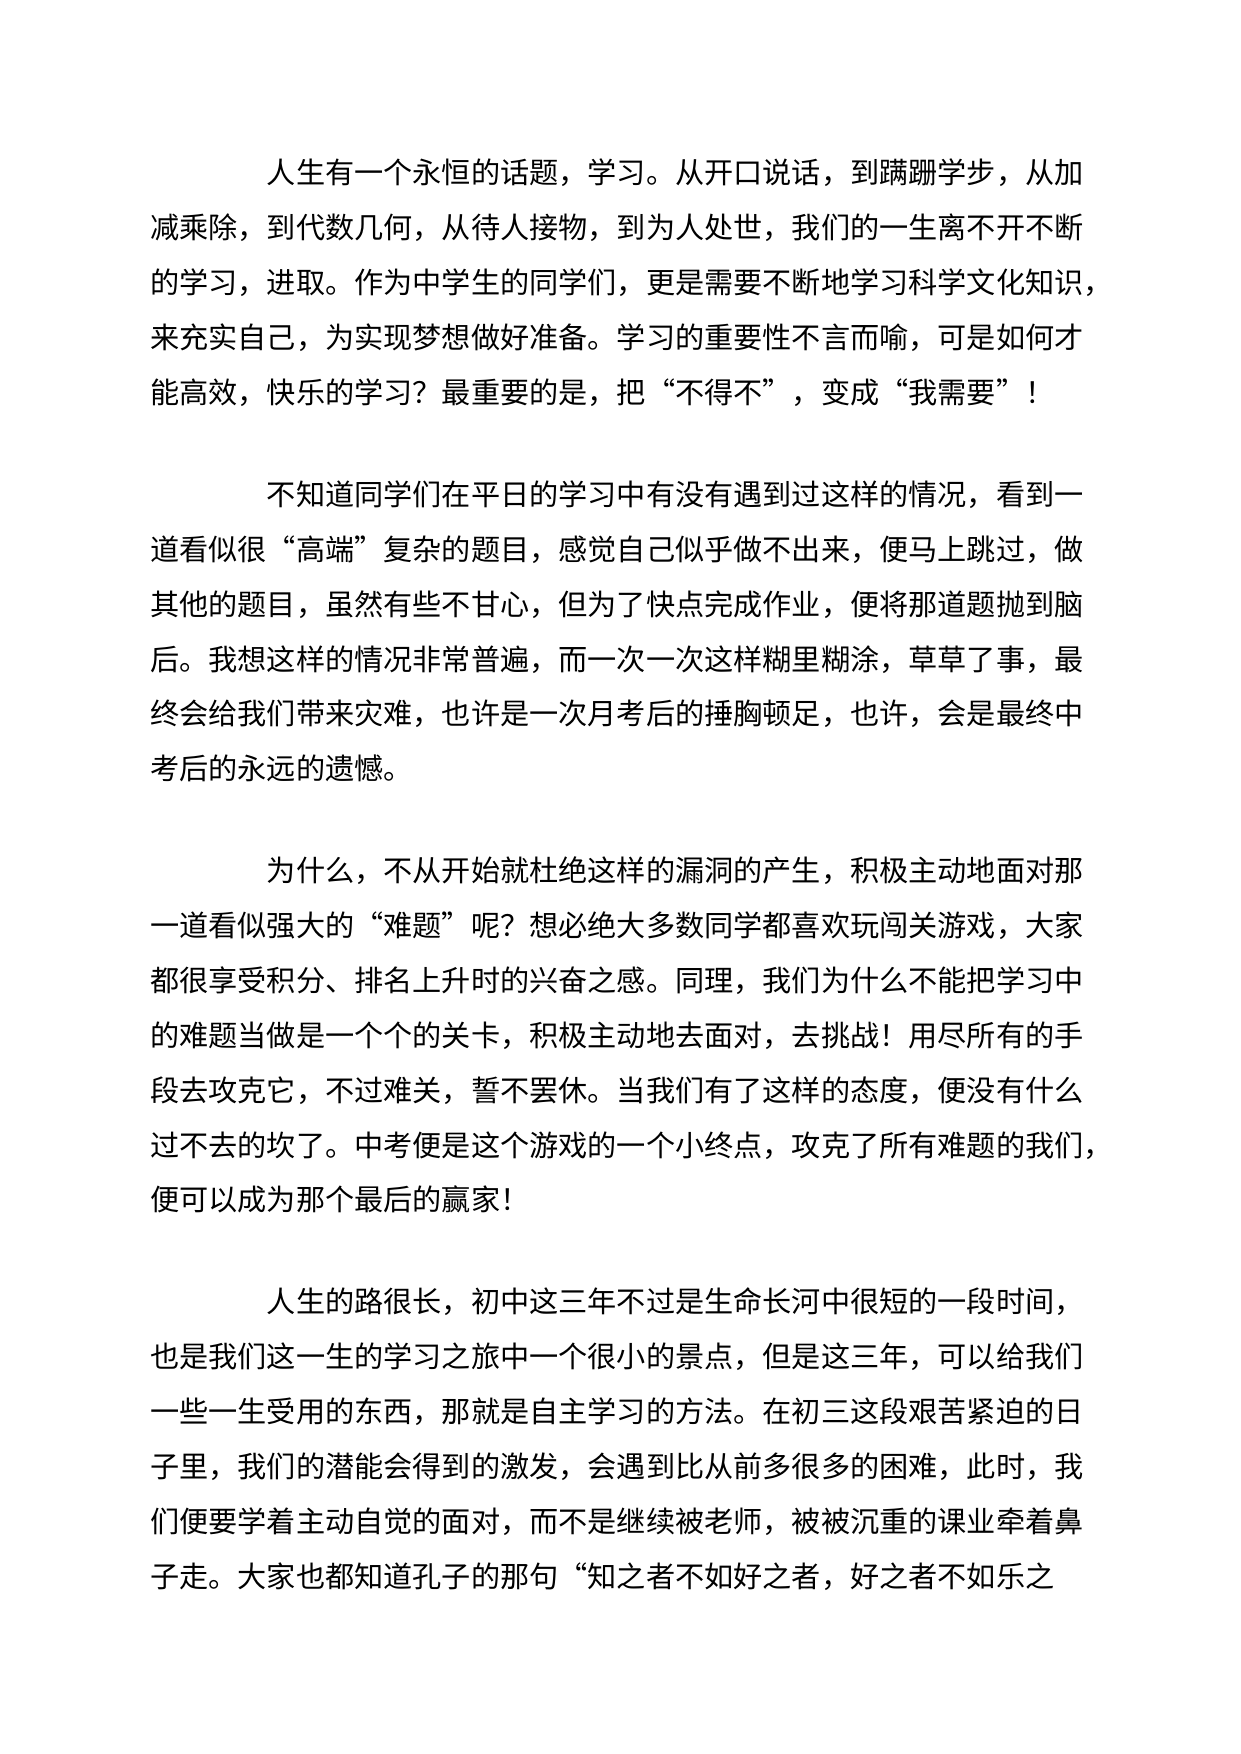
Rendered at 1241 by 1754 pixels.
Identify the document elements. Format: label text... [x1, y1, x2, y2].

text 为什么，不从开始就杜绝这样的漏洞的产生，积极主动地面对那一道看似强大的“难题”呢？想必绝大多数同学都喜欢玩闯关游戏，大家都很享受积分、排名上升时的兴奋之感。同理，我们为什么不能把学习中的难题当做是一个个的关卡，积极主动地去面对，去挑战！用尽所有的手段去攻克它，不过难关，誓不罢休。当我们有了这样的态度，便没有什么过不去的坎了。中考便是这个游戏的一个小终点，攻克了所有难题的我们，便可以成为那个最后的赢家！ [150, 848, 1090, 1219]
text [150, 1279, 1090, 1596]
text 人生有一个永恒的话题，学习。从开口说话，到蹒跚学步，从加减乘除，到代数几何，从待人接物，到为人处世，我们的一生离不开不断的学习，进取。作为中学生的同学们，更是需要不断地学习科学文化知识，来充实自己，为实现梦想做好准备。学习的重要性不言而喻，可是如何才能高效，快乐的学习？最重要的是，把“不得不”，变成“我需要”！ [150, 150, 1090, 412]
text 不知道同学们在平日的学习中有没有遇到过这样的情况，看到一道看似很“高端”复杂的题目，感觉自己似乎做不出来，便马上跳过，做其他的题目，虽然有些不甘心，但为了快点完成作业，便将那道题抛到脑后。我想这样的情况非常普遍，而一次一次这样糊里糊涂，草草了事，最终会给我们带来灾难，也许是一次月考后的捶胸顿足，也许，会是最终中考后的永远的遗憾。 [150, 471, 1090, 788]
